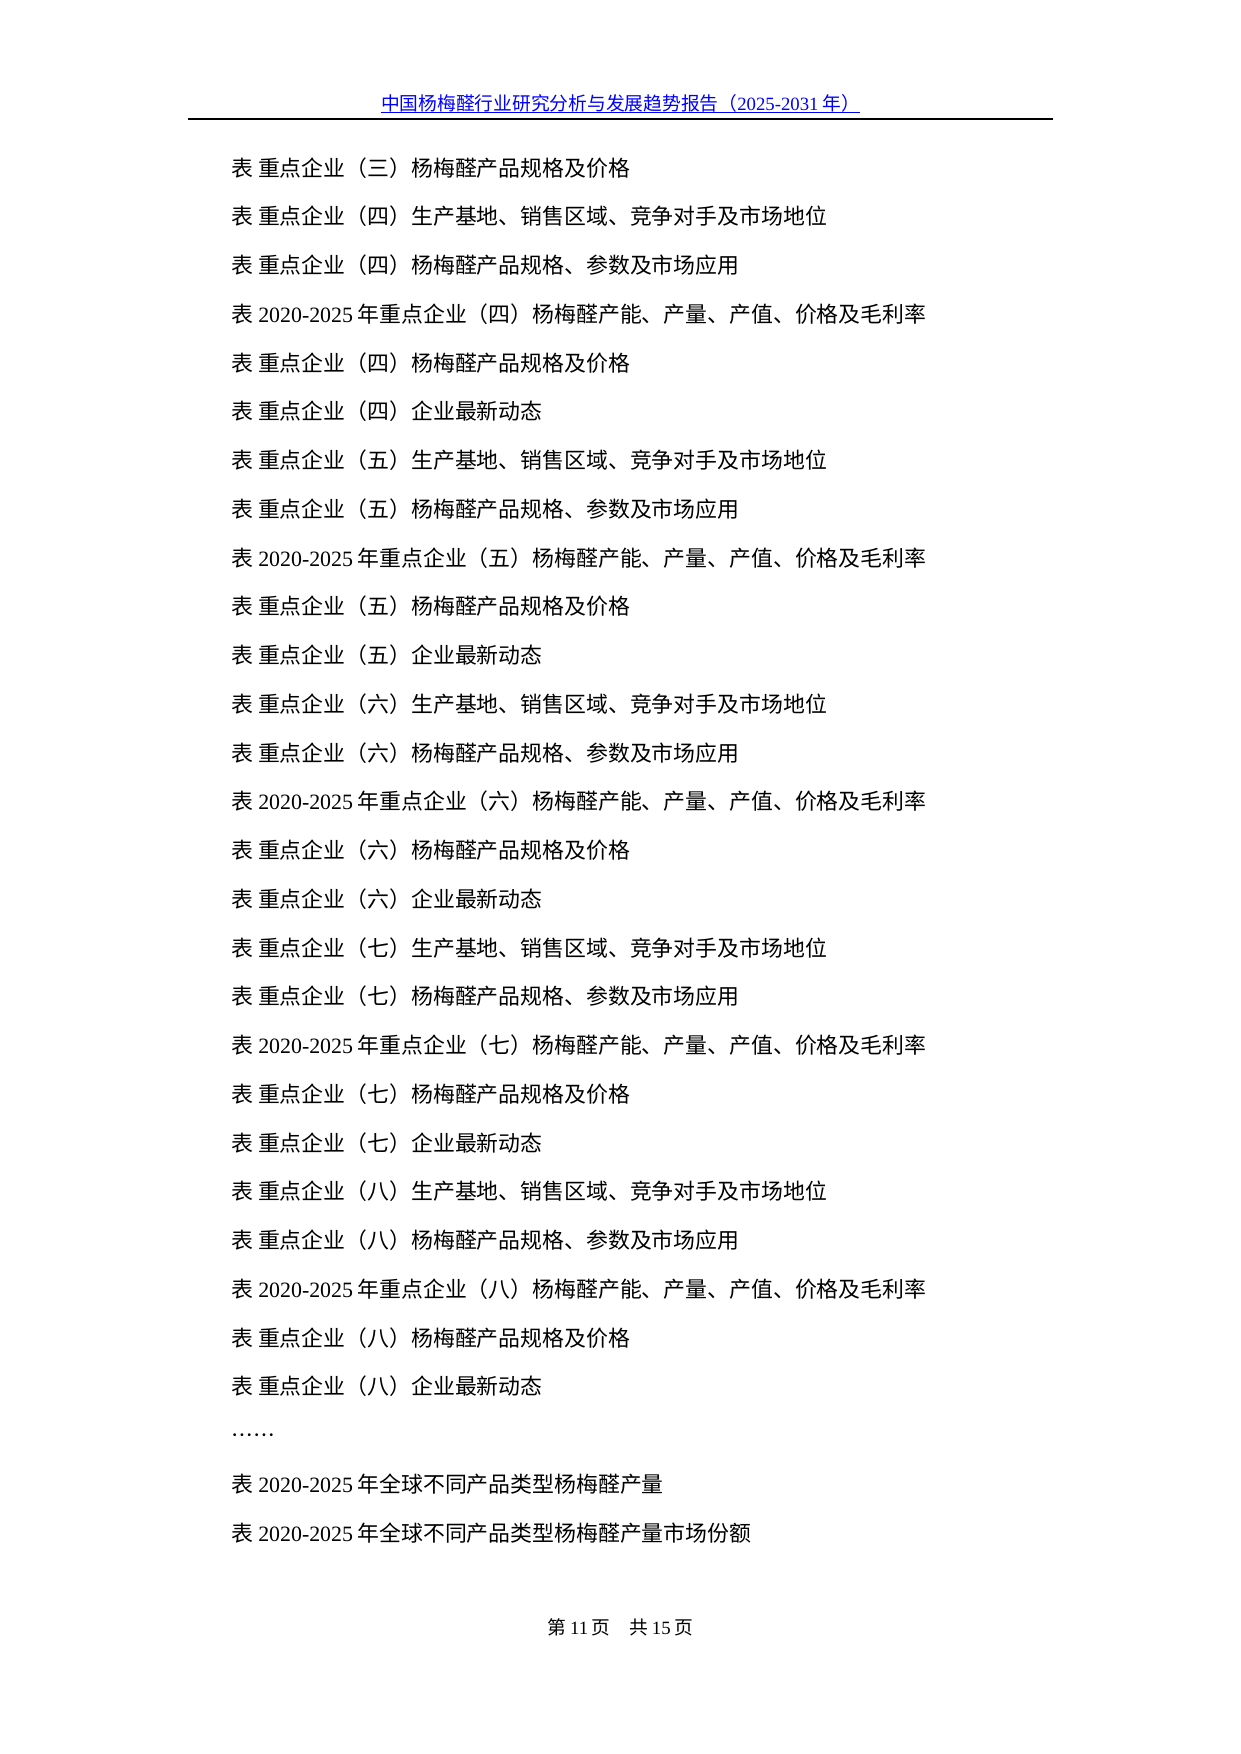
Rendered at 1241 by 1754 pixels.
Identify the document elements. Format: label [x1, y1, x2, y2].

text [187, 150, 1053, 1548]
